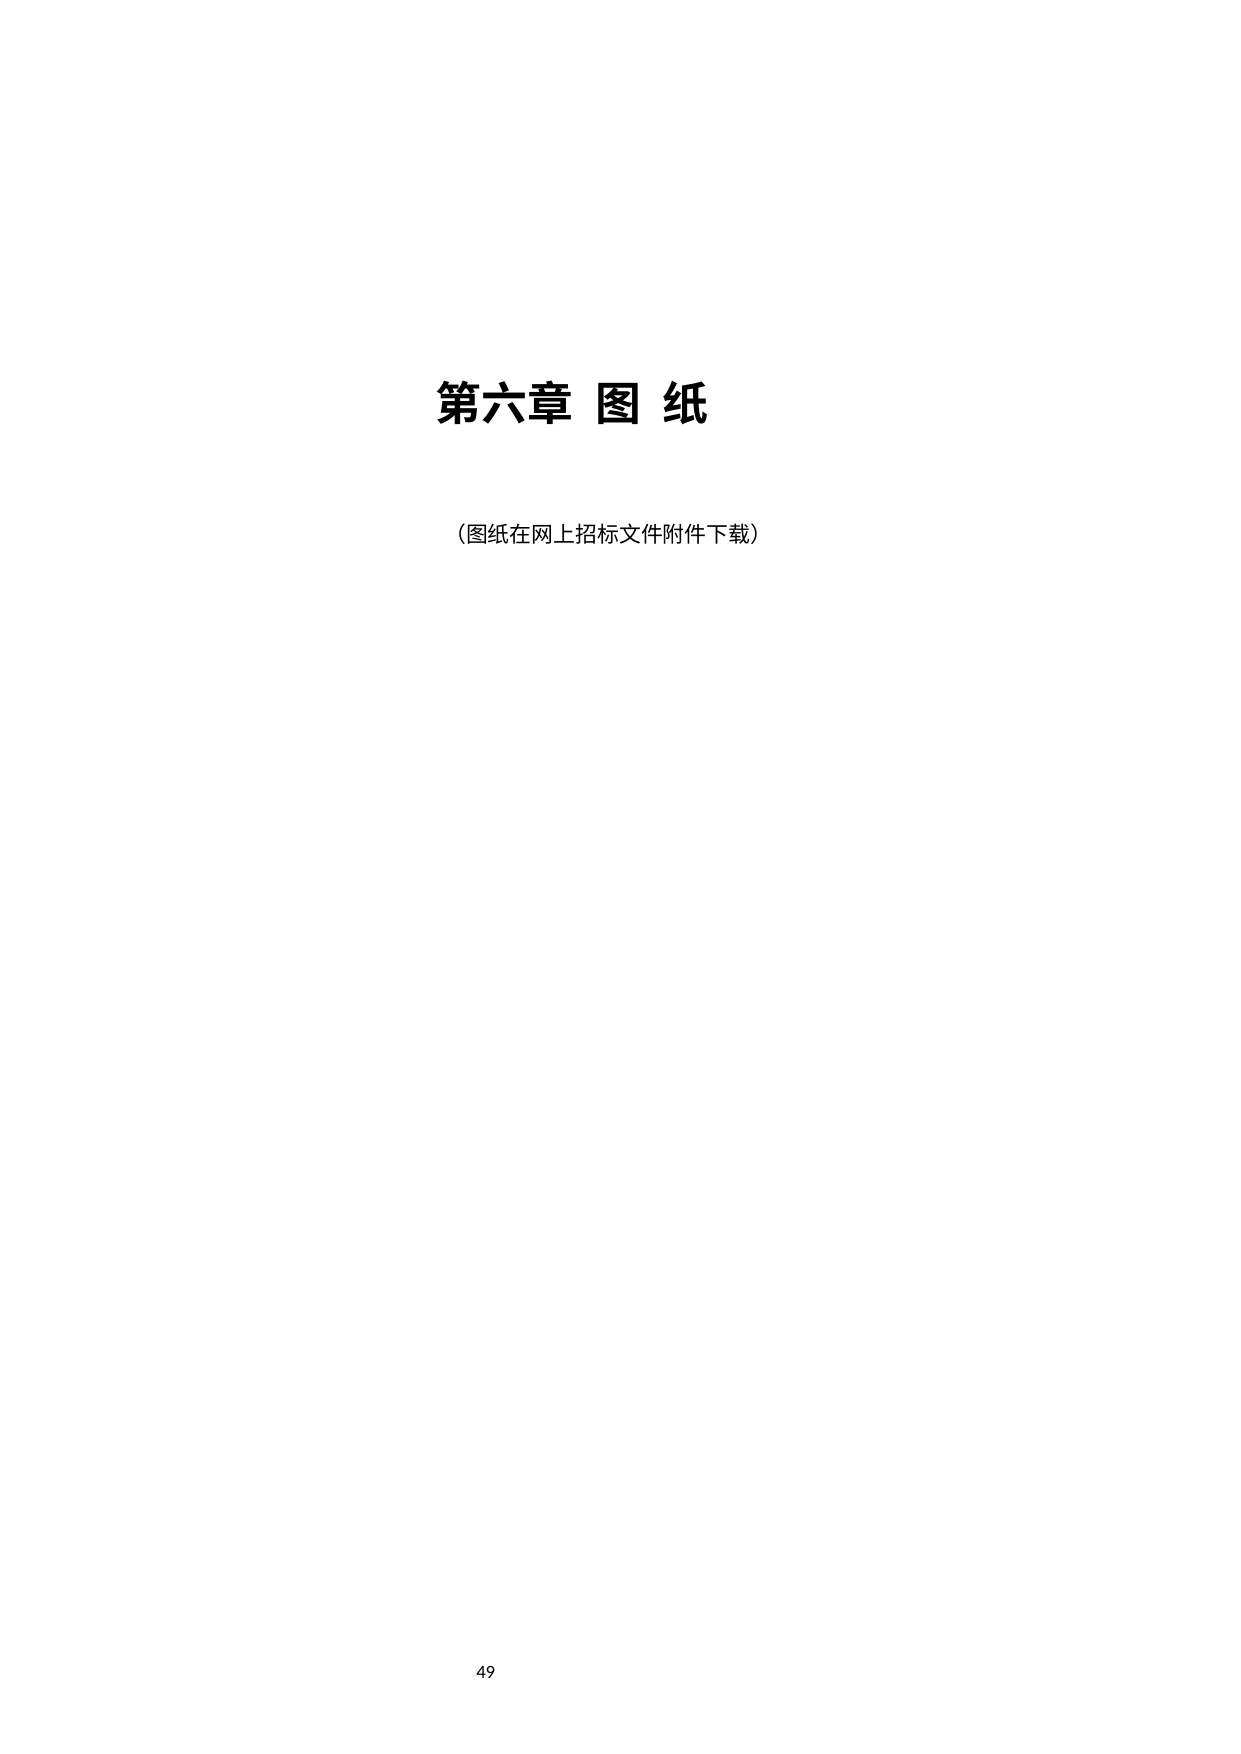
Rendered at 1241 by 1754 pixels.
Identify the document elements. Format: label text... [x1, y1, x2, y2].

subtitle 图 纸 [159, 351, 1093, 449]
list （图纸在网上招标文件附件下载） [159, 516, 1093, 549]
